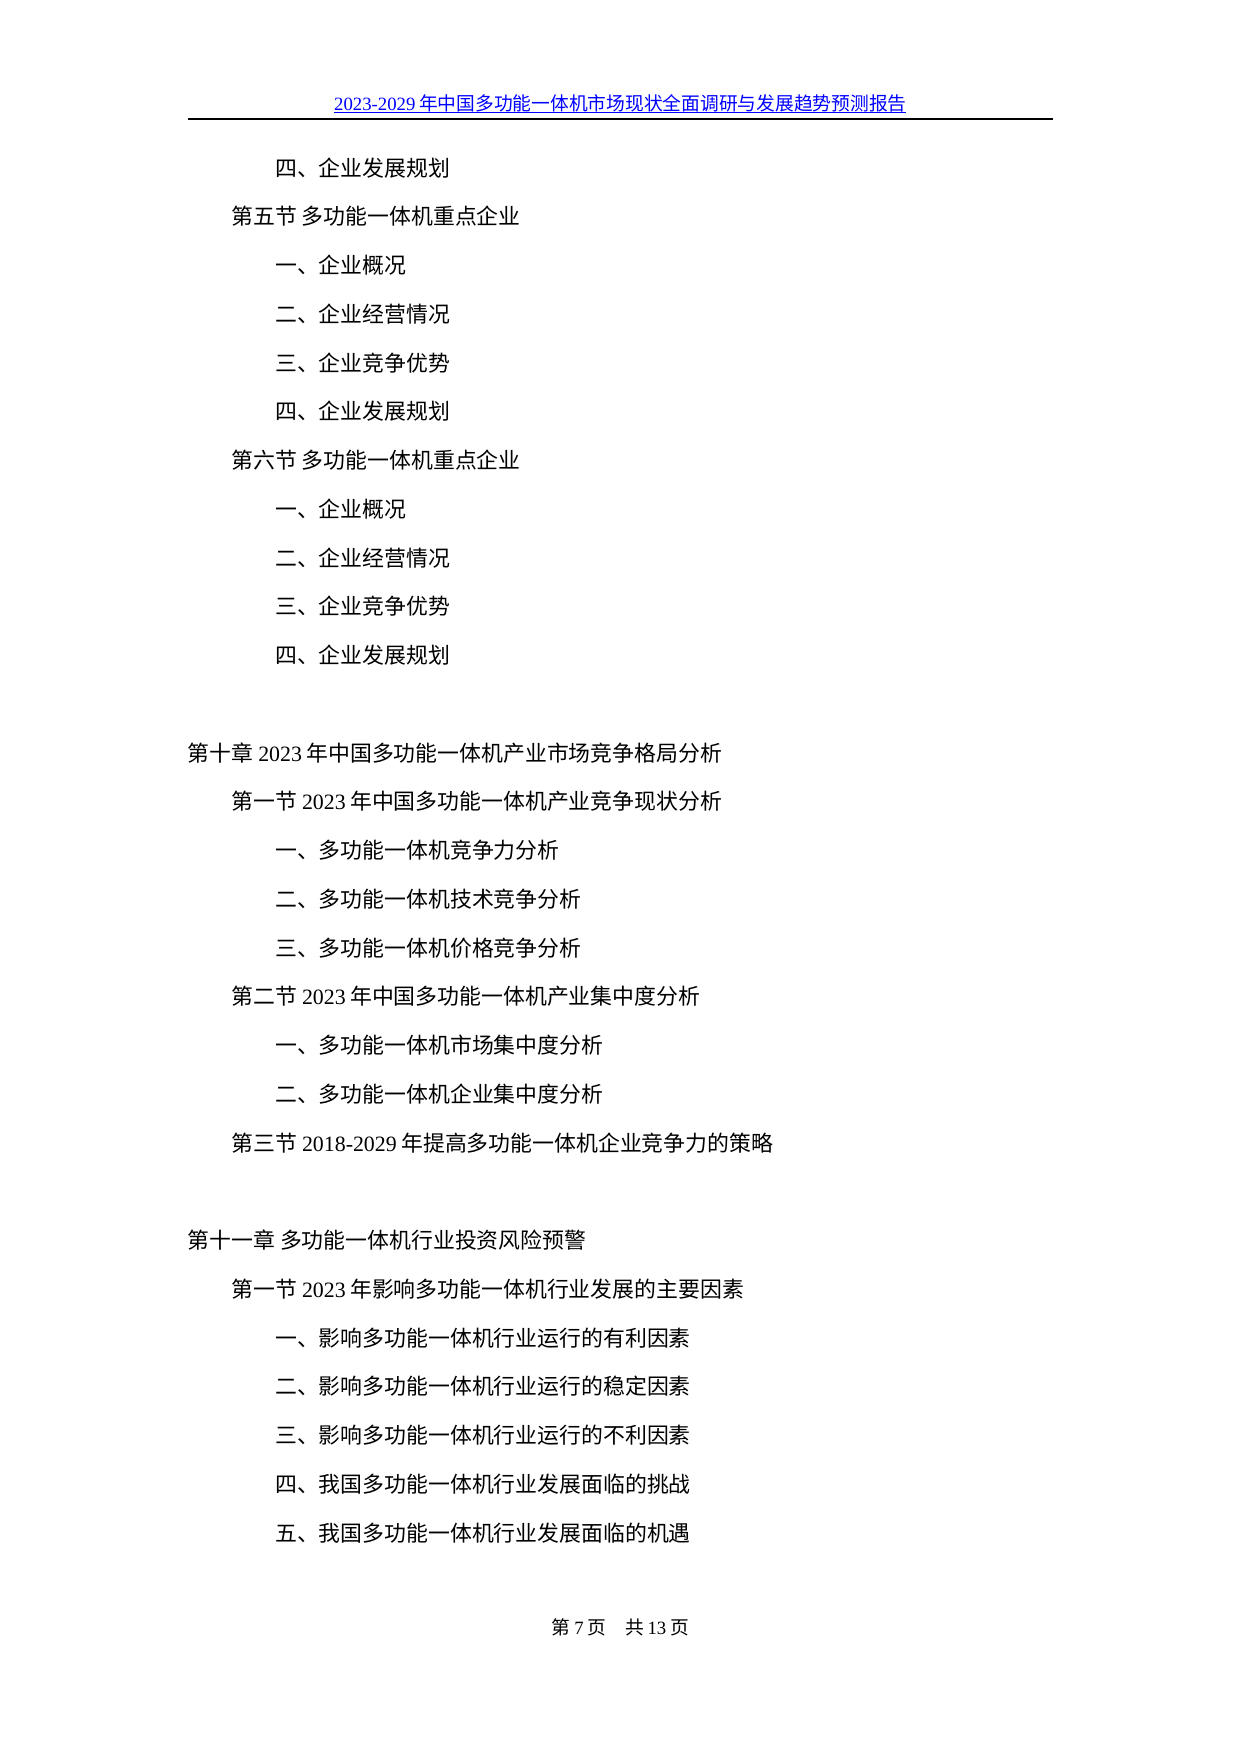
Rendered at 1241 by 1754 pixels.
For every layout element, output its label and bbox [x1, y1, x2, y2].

text [187, 150, 1053, 1548]
